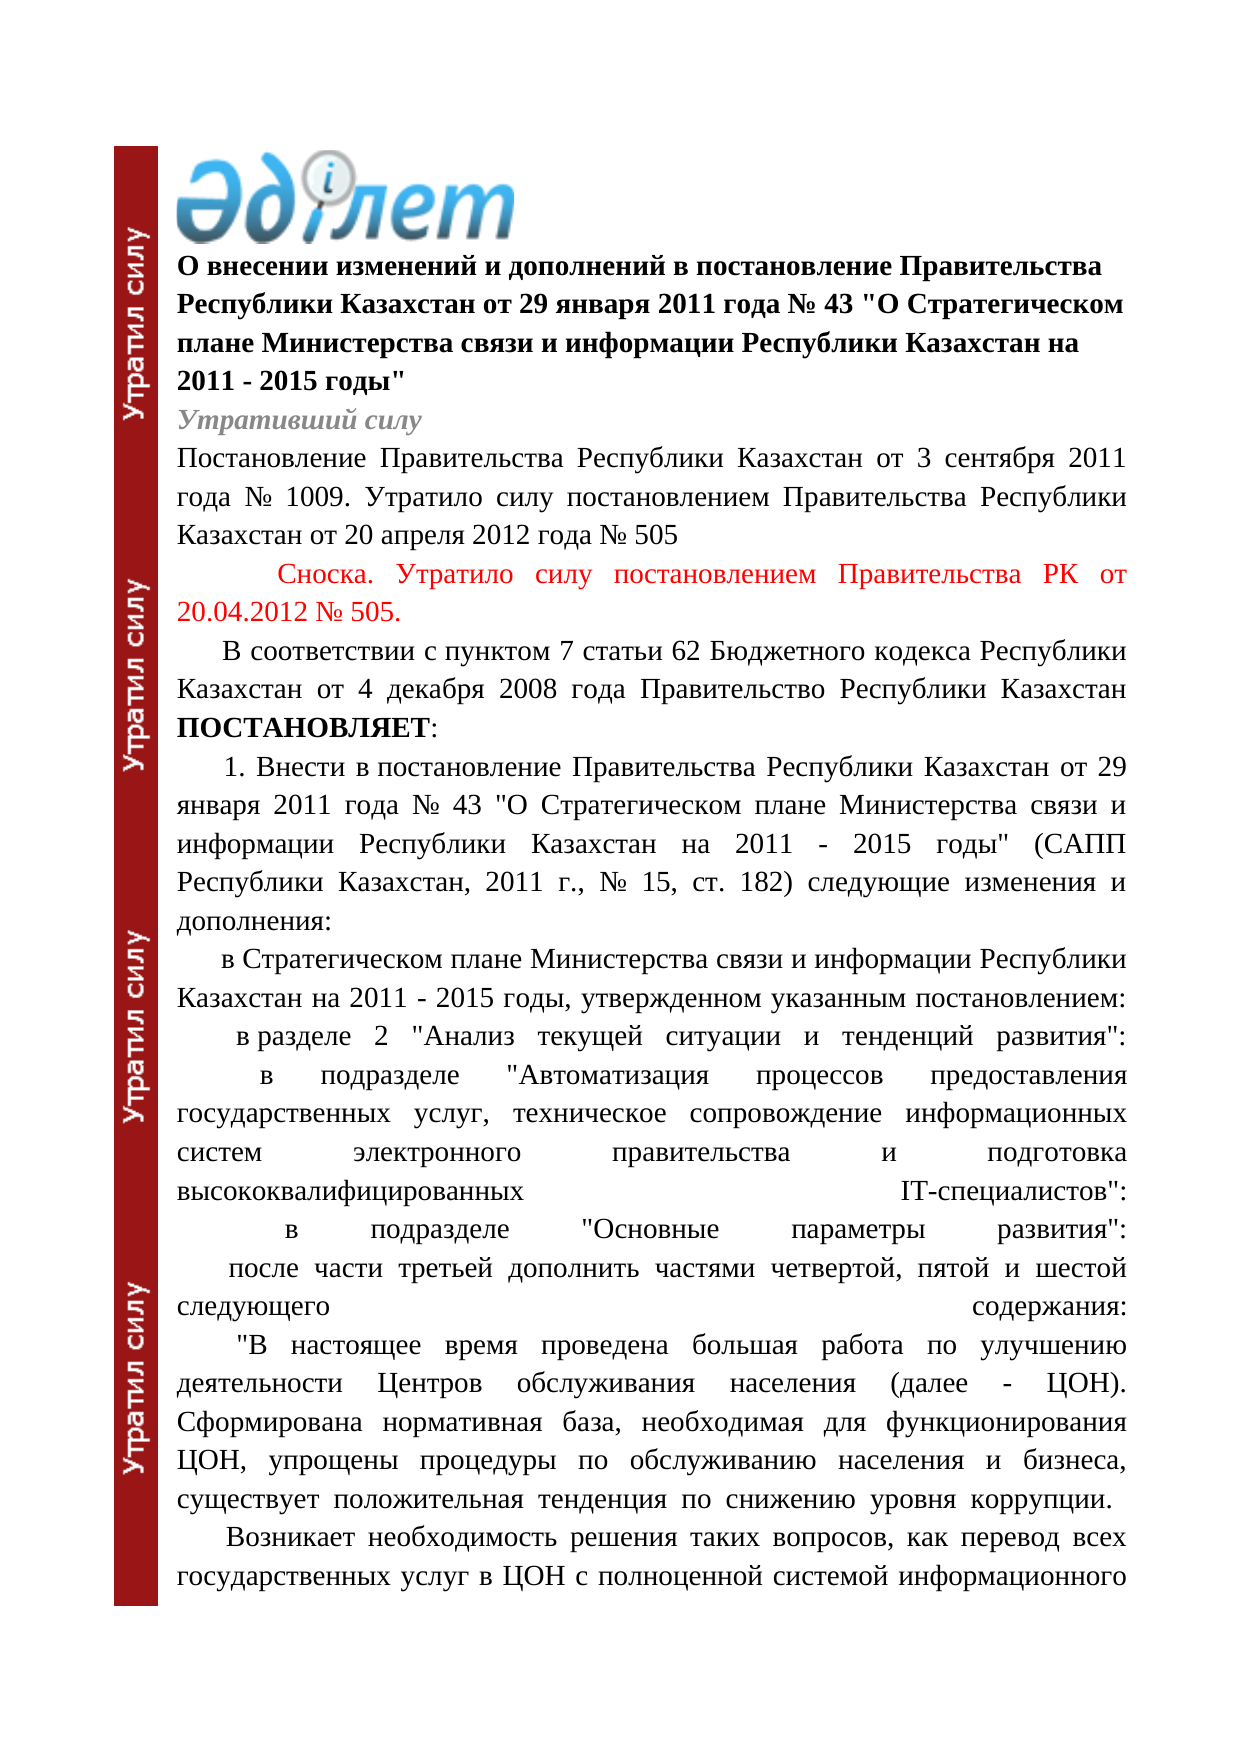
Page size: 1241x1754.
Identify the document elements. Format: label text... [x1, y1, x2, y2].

picture [114, 628, 158, 633]
picture [176, 150, 515, 244]
text Утративший силу [112, 402, 1128, 435]
text О внесении изменений и дополнений в постановление Правительства Республики Казахстан от 29 января 2011 года № 43 "О Стратегическом плане Министерства связи и информации Республики Казахстан на 2011 - 2015 годы" [112, 248, 1128, 397]
picture [114, 1592, 158, 1606]
text Сноска. Утратило силу постановлением Правительства РК от 20.04.2012 № 505. [112, 556, 1128, 628]
picture [114, 551, 158, 556]
picture [114, 397, 158, 402]
picture [114, 435, 158, 440]
text Постановление Правительства Республики Казахстан от 3 сентября 2011 года № 1009. Утратило силу постановлением Правительства Республики Казахстан от 20 апреля 2012 года № 505 [112, 440, 1128, 551]
picture [114, 146, 158, 248]
